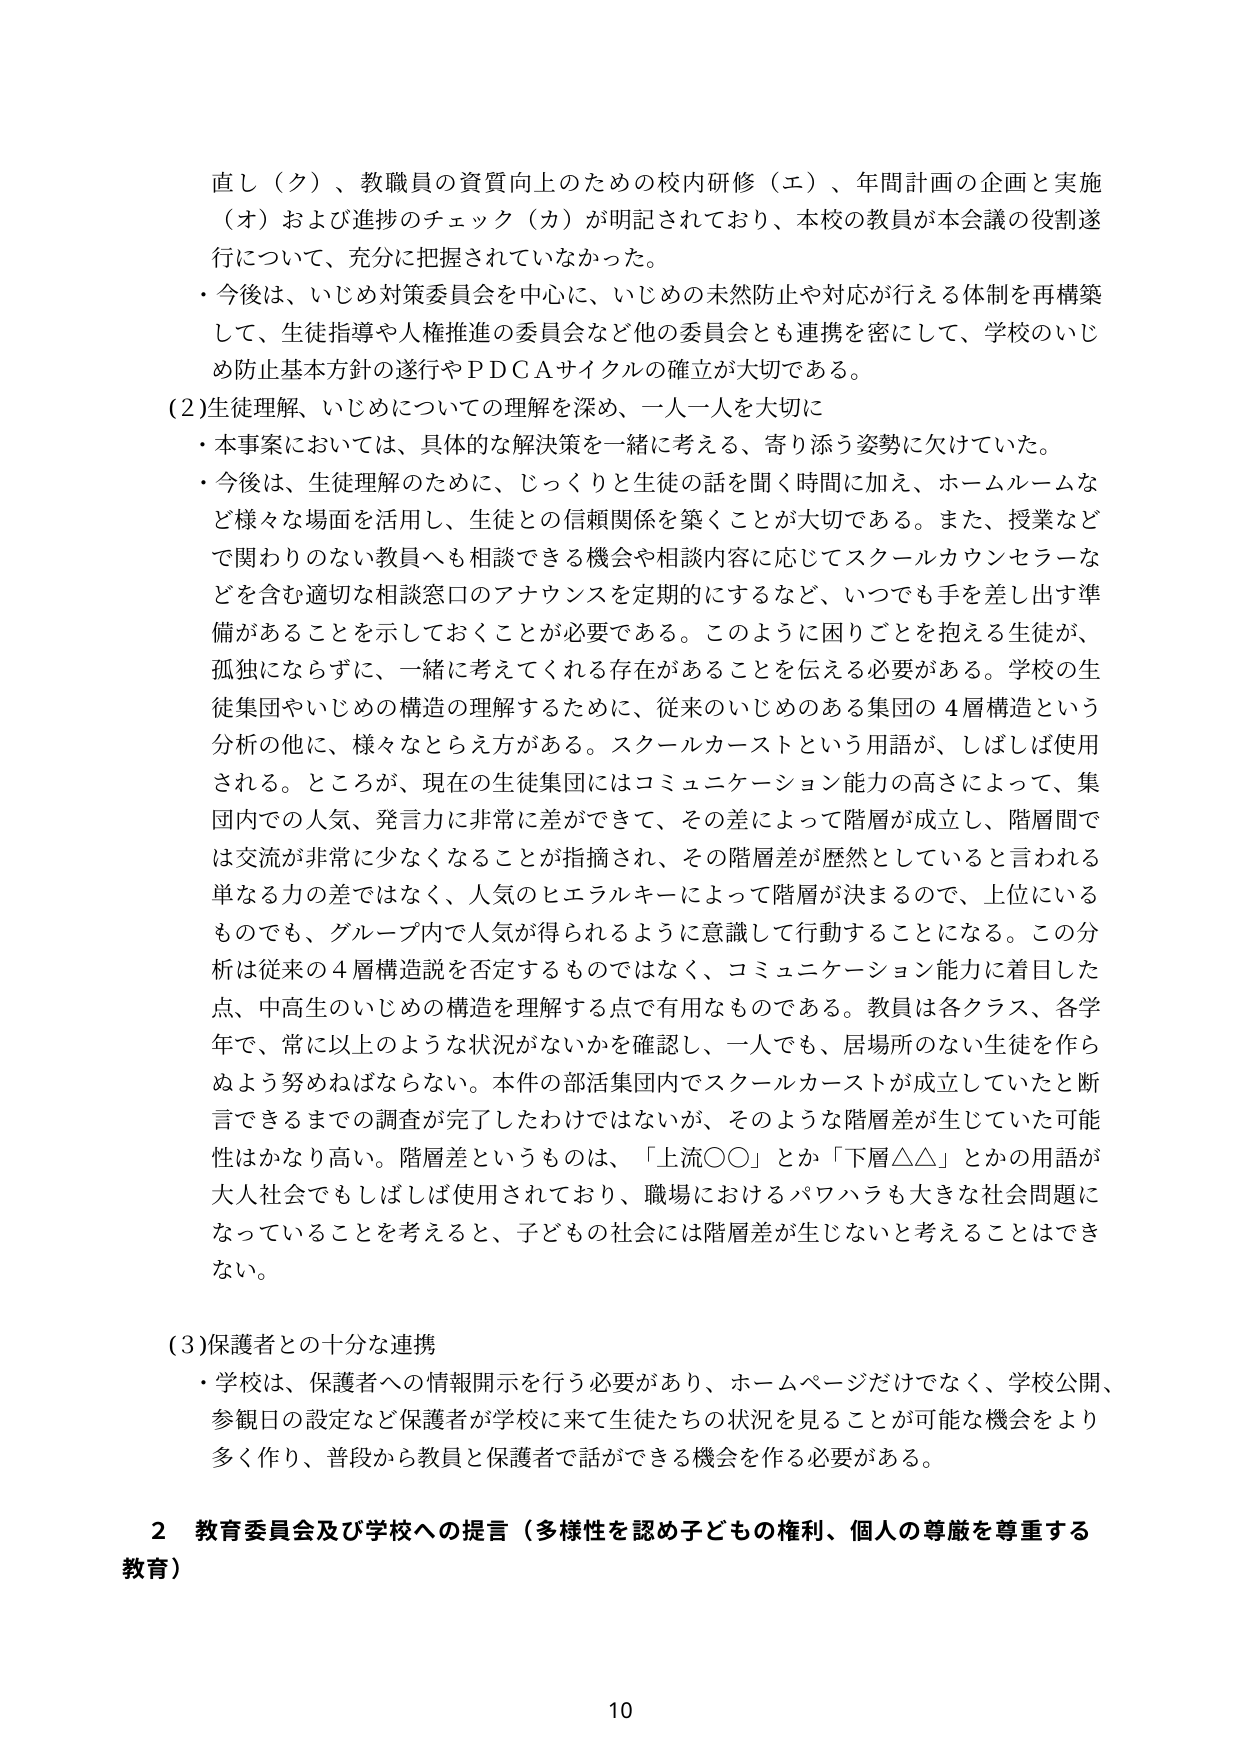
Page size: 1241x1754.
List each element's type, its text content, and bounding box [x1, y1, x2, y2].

text ・今後は、いじめ対策委員会を中心に、いじめの未然防止や対応が行える体制を再構築して、生徒指導や人権推進の委員会など他の委員会とも連携を密にして、学校のいじめ防止基本方針の遂行やＰＤＣＡサイクルの確立が大切である。 [122, 273, 1103, 386]
text ・学校は、保護者への情報開示を行う必要があり、ホームページだけでなく、学校公開、参観日の設定など保護者が学校に来て生徒たちの状況を見ることが可能な機会をより多く作り、普段から教員と保護者で話ができる機会を作る必要がある。 [122, 1361, 1103, 1473]
text (３)保護者との十分な連携 [122, 1323, 1118, 1361]
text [122, 161, 1103, 273]
text (２)生徒理解、いじめについての理解を深め、一人一人を大切に [122, 386, 1103, 423]
text ・本事案においては、具体的な解決策を一緒に考える、寄り添う姿勢に欠けていた。 [122, 423, 1103, 461]
text ・今後は、生徒理解のために、じっくりと生徒の話を聞く時間に加え、ホームルームなど様々な場面を活用し、生徒との信頼関係を築くことが大切である。また、授業などで関わりのない教員へも相談できる機会や相談内容に応じてスクールカウンセラーなどを含む適切な相談窓口のアナウンスを定期的にするなど、いつでも手を差し出す準備があることを示しておくことが必要である。このように困りごとを抱える生徒が、孤独にならずに、一緒に考えてくれる存在があることを伝える必要がある。学校の生徒集団やいじめの構造の理解するために、従来のいじめのある集団の4層構造という分析の他に、様々なとらえ方がある。スクールカーストという用語が、しばしば使用される。ところが、現在の生徒集団にはコミュニケーション能力の高さによって、集団内での人気、発言力に非常に差ができて、その差によって階層が成立し、階層間では交流が非常に少なくなることが指摘され、その階層差が歴然としていると言われる。単なる力の差ではなく、人気のヒエラルキーによって階層が決まるので、上位にいるものでも、グループ内で人気が得られるように意識して行動することになる。この分析は従来の４層構造説を否定するものではなく、コミュニケーション能力に着目した点、中高生のいじめの構造を理解する点で有用なものである。教員は各クラス、各学年で、常に以上のような状況がないかを確認し、一人でも、居場所のない生徒を作らぬよう努めねばならない。本件の部活集団内でスクールカーストが成立していたと断言できるまでの調査が完了したわけではないが、そのような階層差が生じていた可能性はかなり高い。階層差というものは、「上流〇〇」とか「下層△△」とかの用語が大人社会でもしばしば使用されており、職場におけるパワハラも大きな社会問題になっていることを考えると、子どもの社会には階層差が生じないと考えることはできない。 [122, 461, 1103, 1286]
text ２ 教育委員会及び学校への提言（多様性を認め子どもの権利、個人の尊厳を尊重する教育） [122, 1511, 1103, 1586]
